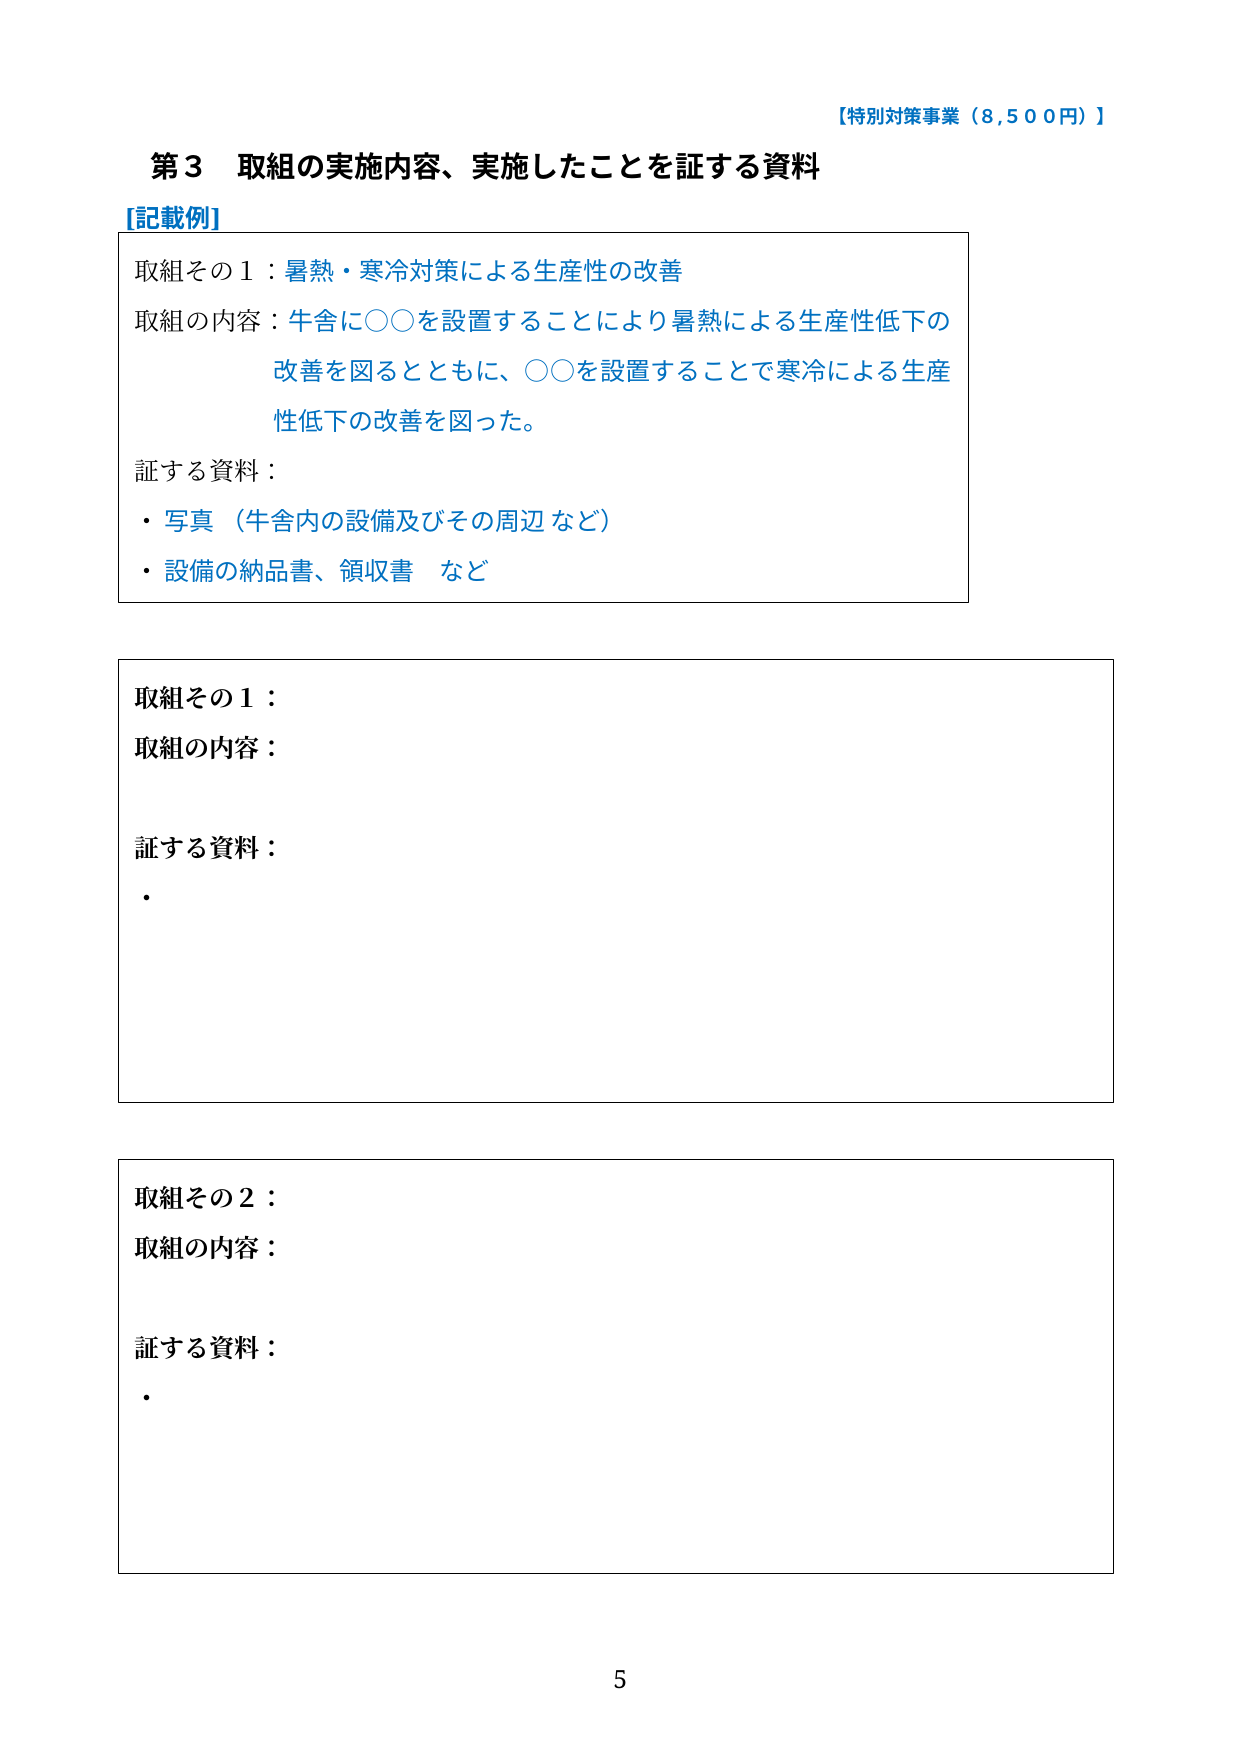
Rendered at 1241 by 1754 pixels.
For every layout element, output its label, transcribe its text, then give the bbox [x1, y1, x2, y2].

text 第３ 取組の実施内容、実施したことを証する資料 [125, 144, 1115, 186]
text [記載例] [125, 198, 1115, 235]
